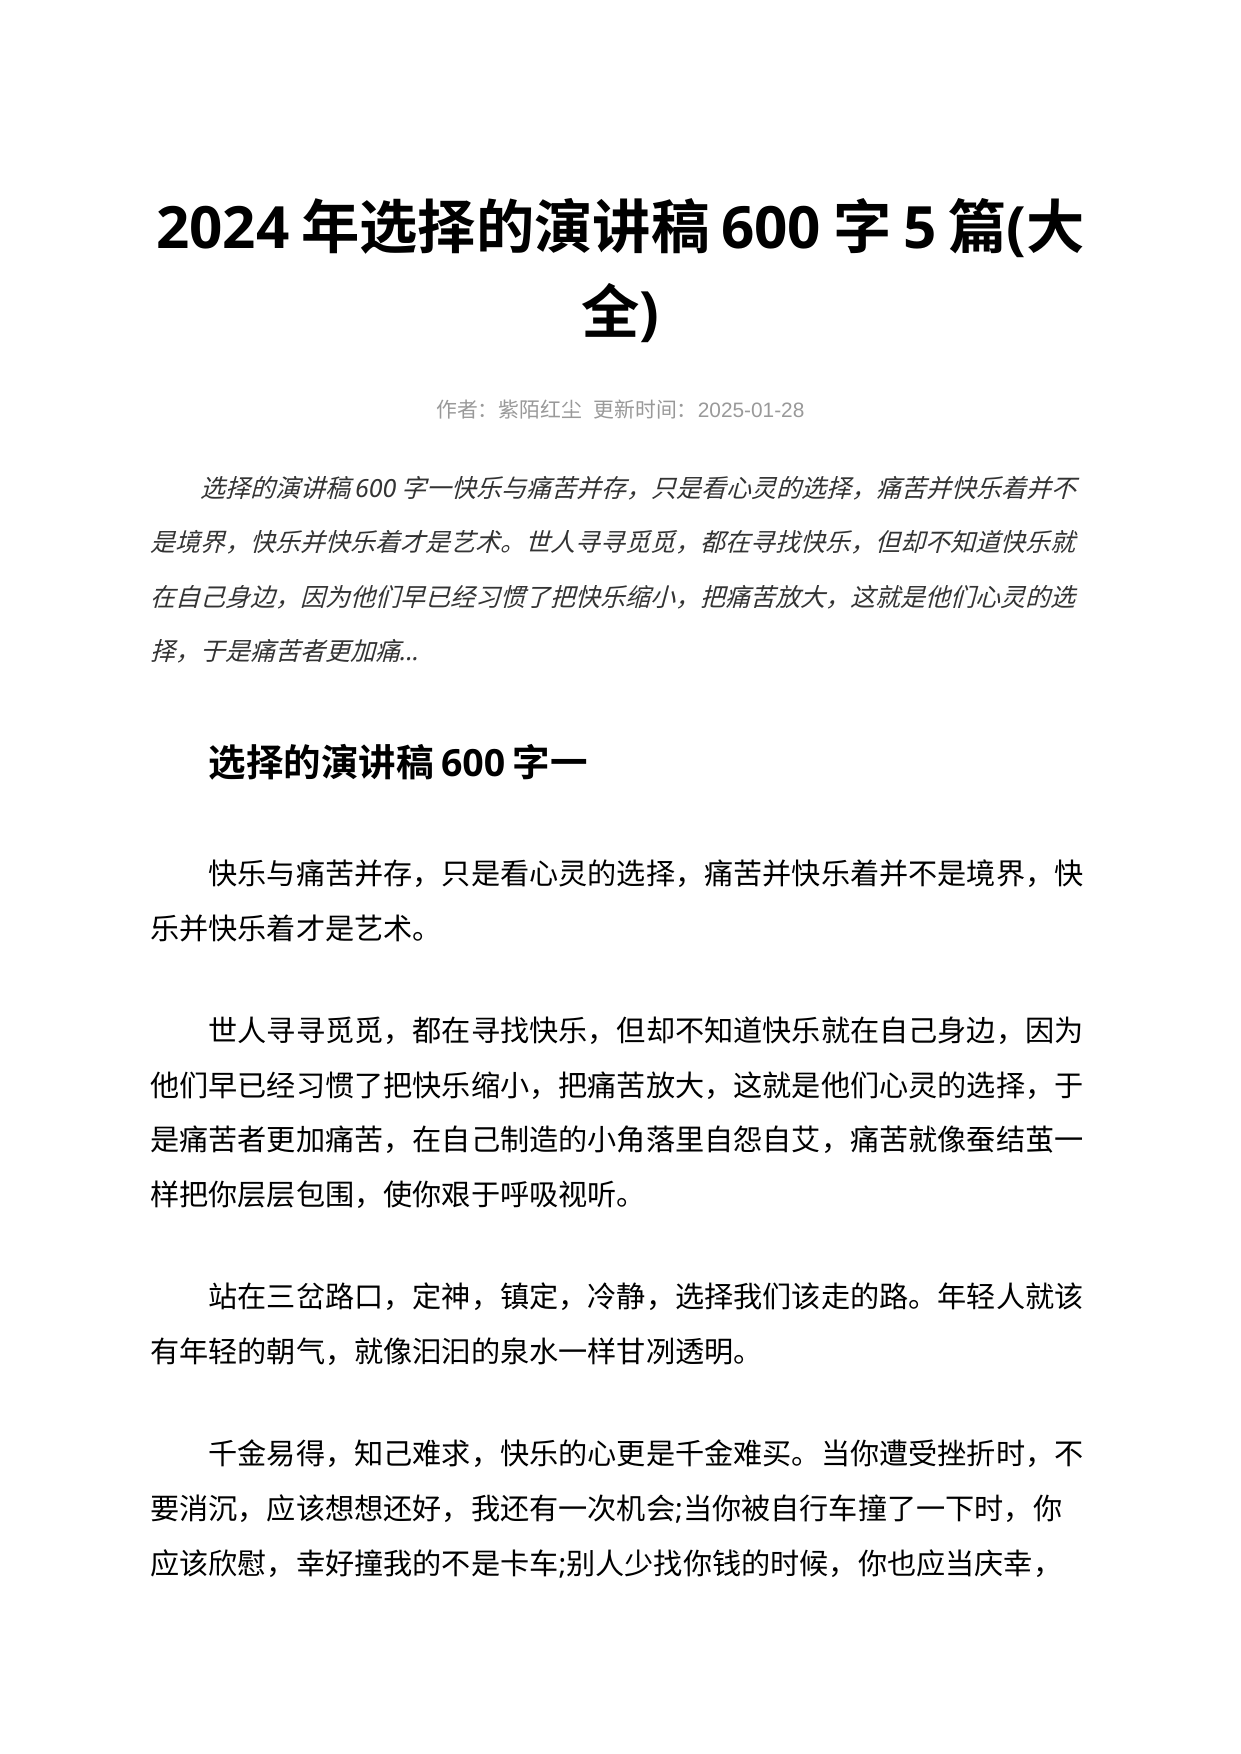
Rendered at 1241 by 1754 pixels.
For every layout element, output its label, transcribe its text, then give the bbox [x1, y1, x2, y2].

text 快乐与痛苦并存，只是看心灵的选择，痛苦并快乐着并不是境界，快乐并快乐着才是艺术。 [150, 851, 1090, 948]
text 选择的演讲稿600字一 [150, 733, 1090, 787]
text 选择的演讲稿600字一快乐与痛苦并存，只是看心灵的选择，痛苦并快乐着并不是境界，快乐并快乐着才是艺术。世人寻寻觅觅，都在寻找快乐，但却不知道快乐就在自己身边，因为他们早已经习惯了把快乐缩小，把痛苦放大，这就是他们心灵的选择，于是痛苦者更加痛... [150, 468, 1090, 668]
text 站在三岔路口，定神，镇定，冷静，选择我们该走的路。年轻人就该有年轻的朝气，就像汩汩的泉水一样甘冽透明。 [150, 1274, 1090, 1371]
text 作者：紫陌红尘 更新时间：2025-01-28 [150, 398, 1090, 422]
text 世人寻寻觅觅，都在寻找快乐，但却不知道快乐就在自己身边，因为他们早已经习惯了把快乐缩小，把痛苦放大，这就是他们心灵的选择，于是痛苦者更加痛苦，在自己制造的小角落里自怨自艾，痛苦就像蚕结茧一样把你层层包围，使你艰于呼吸视听。 [150, 1007, 1090, 1214]
subtitle 2024年选择的演讲稿600字5篇(大全) [150, 181, 1090, 351]
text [150, 1430, 1090, 1583]
